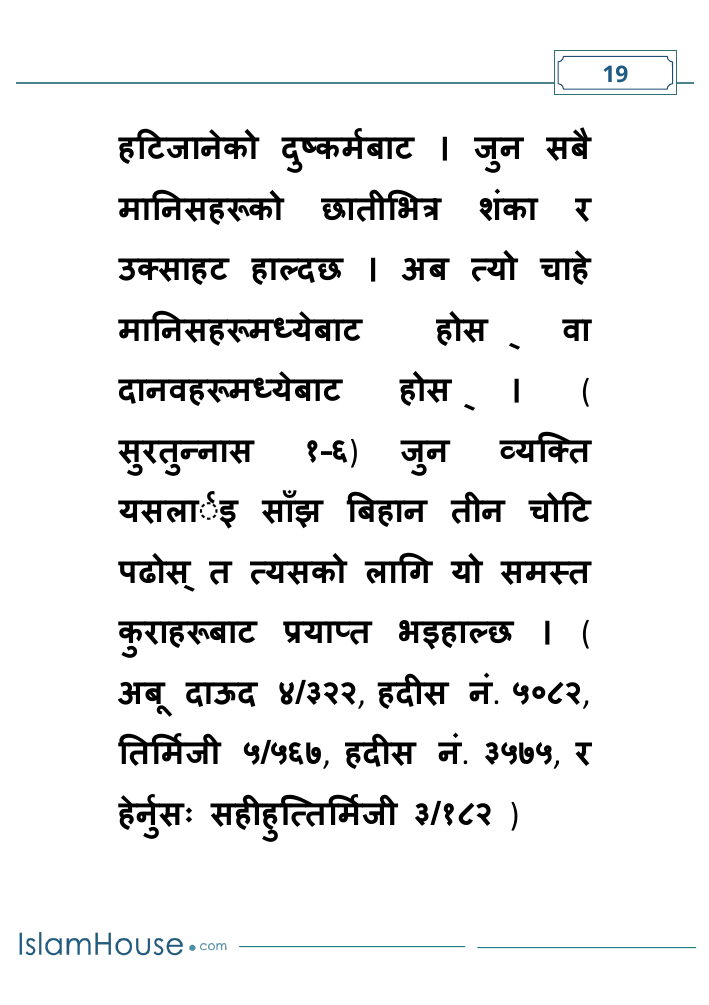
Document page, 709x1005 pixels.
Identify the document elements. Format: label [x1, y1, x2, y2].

text [118, 118, 591, 840]
picture [12, 928, 466, 961]
picture [471, 929, 697, 962]
